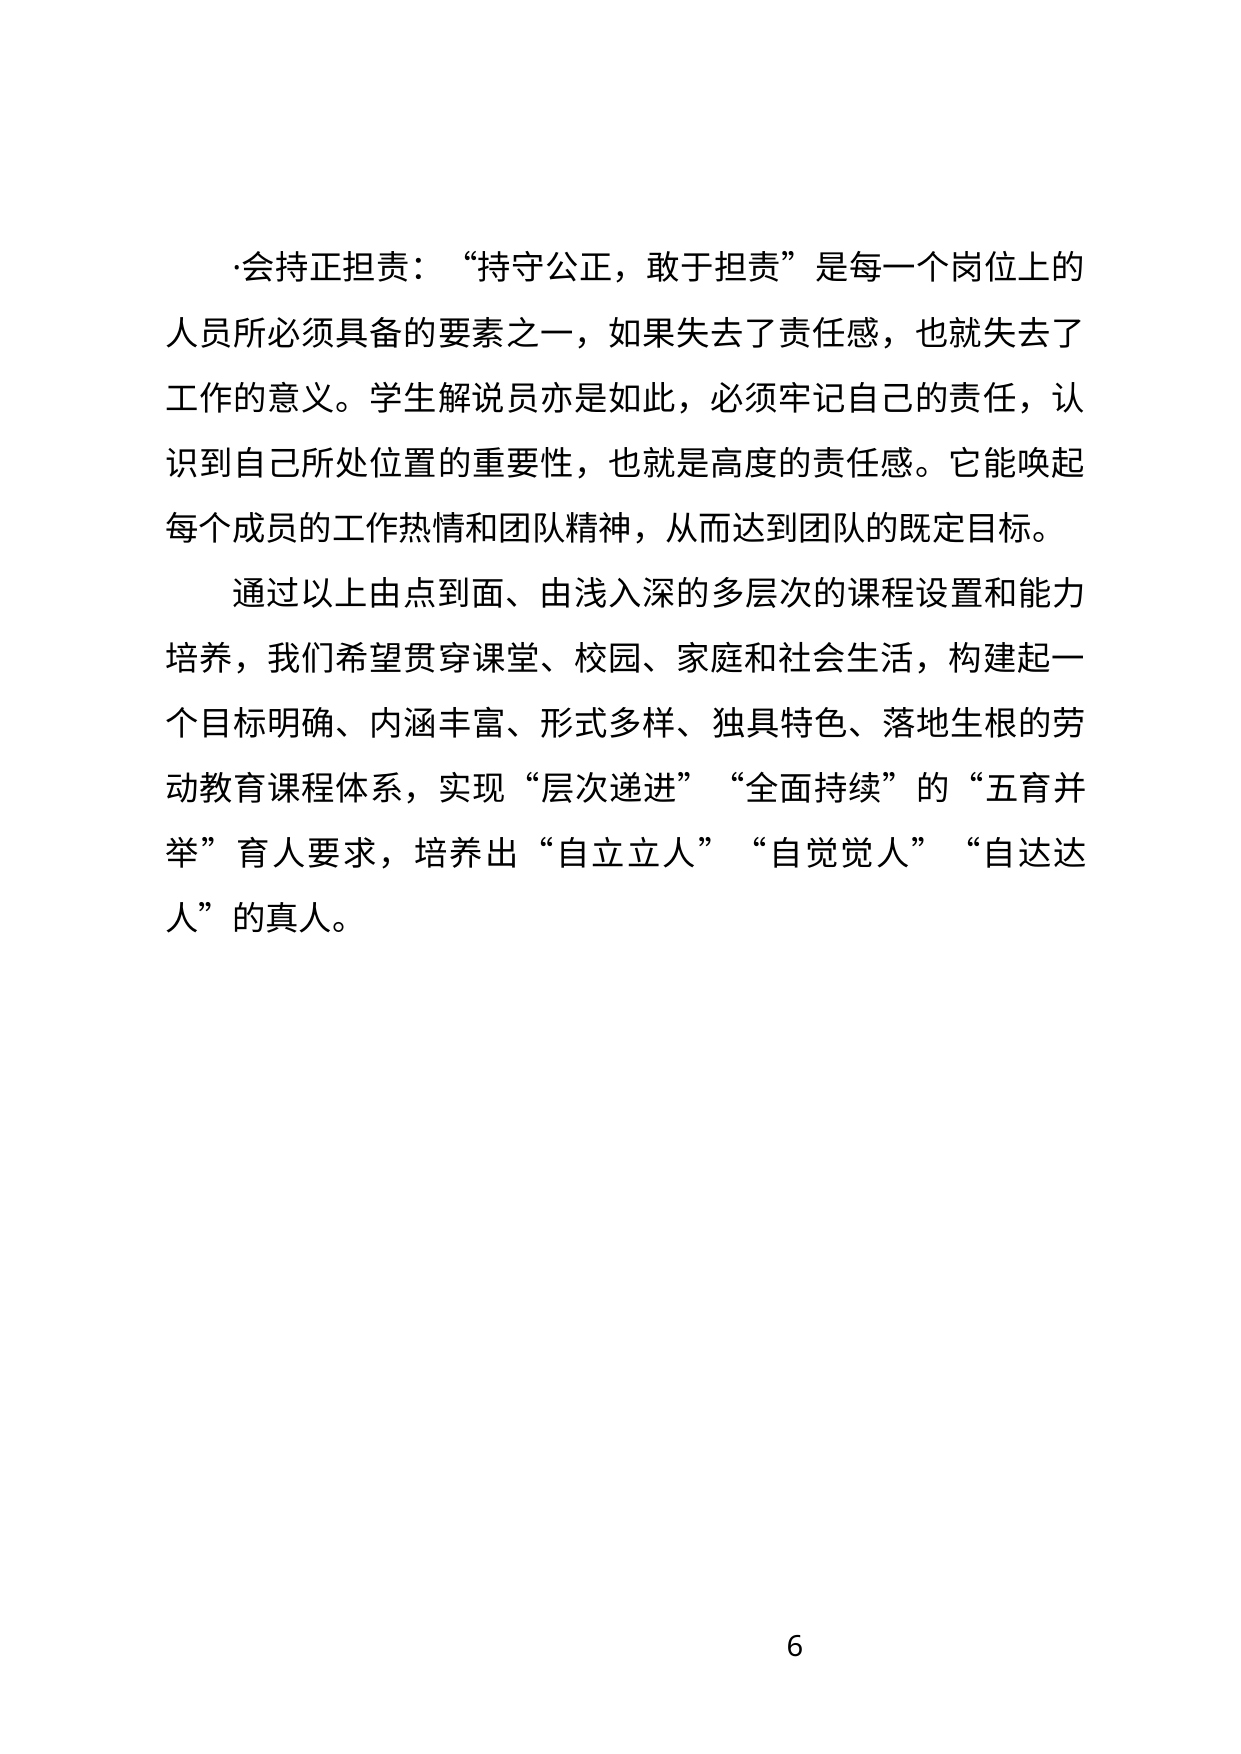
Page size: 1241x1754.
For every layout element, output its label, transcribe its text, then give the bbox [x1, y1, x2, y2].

text 通过以上由点到面、由浅入深的多层次的课程设置和能力培养，我们希望贯穿课堂、校园、家庭和社会生活，构建起一个目标明确、内涵丰富、形式多样、独具特色、落地生根的劳动教育课程体系，实现“层次递进”“全面持续”的“五育并举”育人要求，培养出“自立立人”“自觉觉人”“自达达人”的真人。 [165, 558, 1087, 948]
text ·会持正担责：“持守公正，敢于担责”是每一个岗位上的人员所必须具备的要素之一，如果失去了责任感，也就失去了工作的意义。学生解说员亦是如此，必须牢记自己的责任，认识到自己所处位置的重要性，也就是高度的责任感。它能唤起每个成员的工作热情和团队精神，从而达到团队的既定目标。 [165, 233, 1087, 558]
